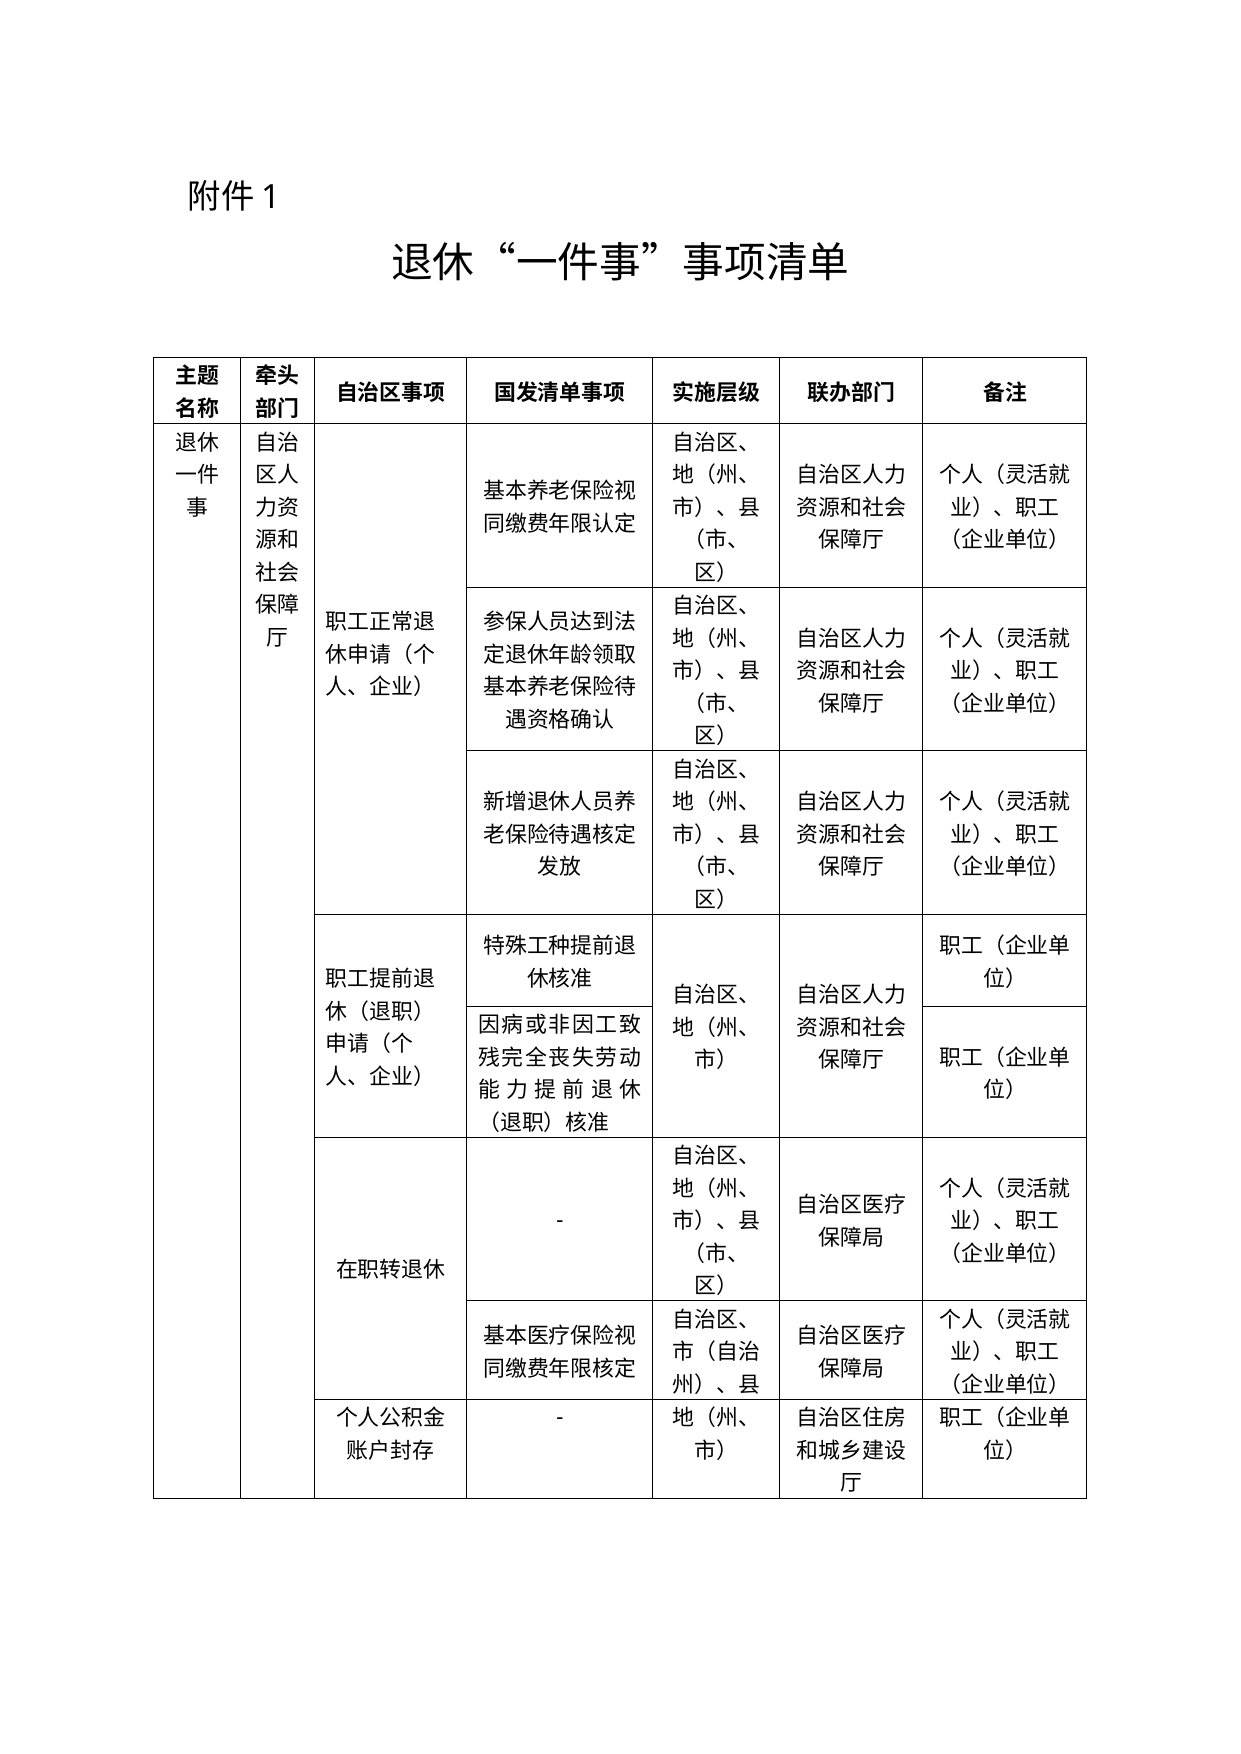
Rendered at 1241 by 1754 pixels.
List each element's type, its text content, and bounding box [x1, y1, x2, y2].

table_cell 职工正常退休申请（个人、企业） [315, 424, 466, 914]
table_cell 自治区、地（州、市） [653, 915, 779, 1137]
table_cell 自治区、地（州、市）、县（市、区） [653, 424, 779, 587]
table_cell 自治区、地（州、市）、县（市、区） [653, 588, 779, 750]
table_cell 退休一件事 [154, 424, 240, 1497]
table_header 备注 [923, 358, 1086, 423]
table_cell 个人（灵活就业）、职工（企业单位） [923, 588, 1086, 750]
table_cell - [467, 1138, 652, 1300]
table_header 联办部门 [780, 358, 922, 423]
table_cell 自治区人力资源和社会保障厅 [780, 915, 922, 1137]
table_cell 职工（企业单位） [923, 1400, 1086, 1497]
table_cell 个人（灵活就业）、职工（企业单位） [923, 1301, 1086, 1399]
table_header 国发清单事项 [467, 358, 652, 423]
table_header 主题名称 [154, 358, 240, 423]
table_cell 自治区住房和城乡建设厅 [780, 1400, 922, 1497]
table_cell 在职转退休 [315, 1138, 466, 1399]
table_cell 自治区人力资源和社会保障厅 [780, 588, 922, 750]
table_cell 自治区医疗保障局 [780, 1138, 922, 1300]
table_cell 个人（灵活就业）、职工（企业单位） [923, 1138, 1086, 1300]
table_cell 职工（企业单位） [923, 915, 1086, 1006]
table_cell 基本养老保险视同缴费年限认定 [467, 424, 652, 587]
text 退休“一件事”事项清单 [187, 227, 1053, 292]
table_cell 新增退休人员养老保险待遇核定发放 [467, 751, 652, 914]
table_cell 职工提前退休（退职）申请（个人、企业） [315, 915, 466, 1137]
subtitle 附件1 [187, 162, 1053, 227]
table_cell 个人（灵活就业）、职工（企业单位） [923, 751, 1086, 914]
table_header 实施层级 [653, 358, 779, 423]
table_cell 自治区、地（州、市）、县（市、区） [653, 751, 779, 914]
table_cell 参保人员达到法定退休年龄领取基本养老保险待遇资格确认 [467, 588, 652, 750]
table_cell 职工（企业单位） [923, 1007, 1086, 1137]
table_cell 因病或非因工致残完全丧失劳动能力提前退休（退职）核准 [467, 1007, 652, 1137]
table_cell - [467, 1400, 652, 1497]
table_cell 地（州、市） [653, 1400, 779, 1497]
table_cell 自治区人力资源和社会保障厅 [780, 751, 922, 914]
table_cell 自治区人力资源和社会保障厅 [780, 424, 922, 587]
table_cell 特殊工种提前退休核准 [467, 915, 652, 1006]
table_cell 基本医疗保险视同缴费年限核定 [467, 1301, 652, 1399]
table_cell 自治区、市（自治州）、县 [653, 1301, 779, 1399]
table_cell 自治区医疗保障局 [780, 1301, 922, 1399]
table_cell 个人公积金账户封存 [315, 1400, 466, 1497]
table_header 牵头部门 [241, 358, 314, 423]
table_cell 自治区、地（州、市）、县（市、区） [653, 1138, 779, 1300]
table_cell 个人（灵活就业）、职工（企业单位） [923, 424, 1086, 587]
table_header 自治区事项 [315, 358, 466, 423]
table_cell 自治区人力资源和社会保障厅 [241, 424, 314, 1497]
